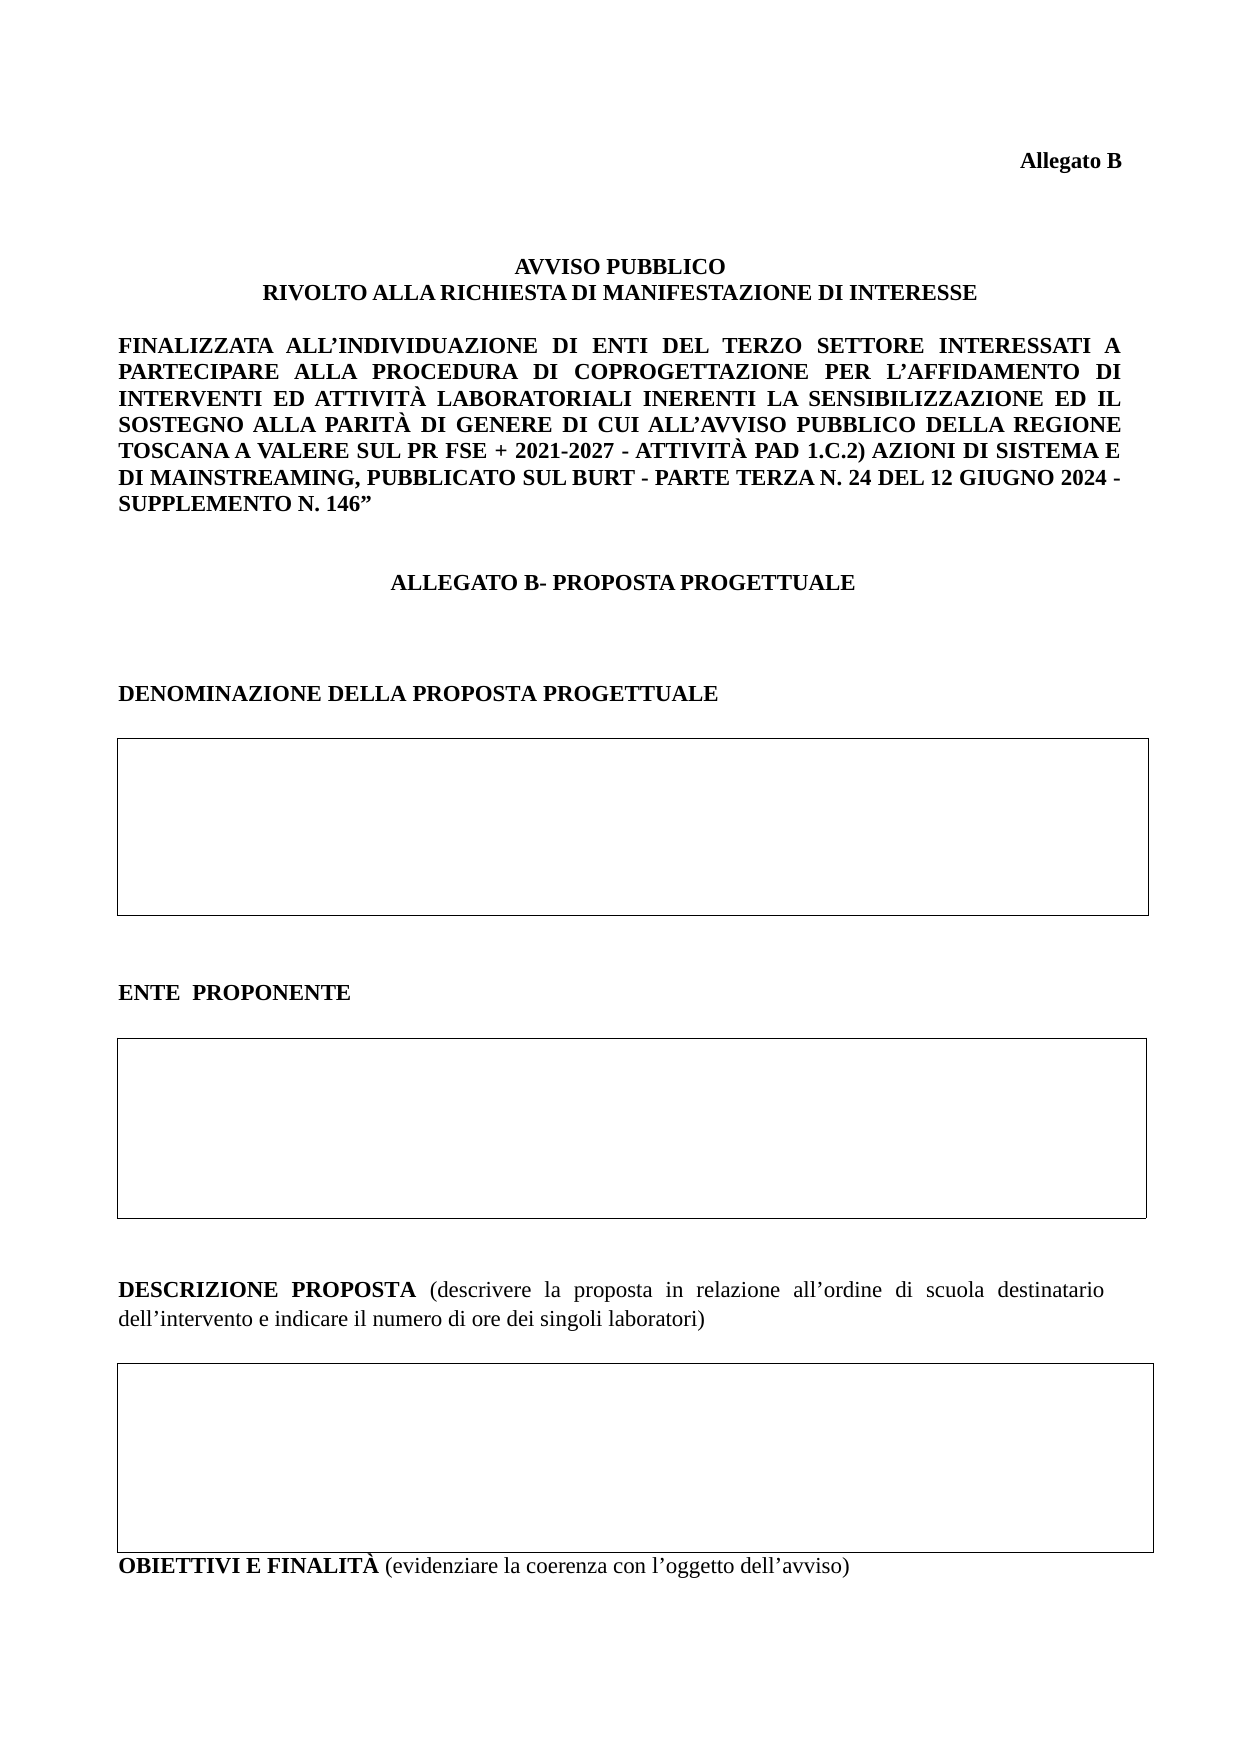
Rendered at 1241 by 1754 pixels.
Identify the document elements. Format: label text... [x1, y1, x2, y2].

text Allegato B [118, 148, 1122, 174]
table_header [118, 1039, 1146, 1218]
text ALLEGATO B- PROPOSTA PROGETTUALE [118, 569, 1122, 596]
text OBIETTIVI E FINALITÀ (evidenziare la coerenza con l’oggetto dell’avviso) [118, 1553, 1106, 1578]
text DESCRIZIONE PROPOSTA (descrivere la proposta in relazione all’ordine di scuola destinatario dell’intervento e indicare il numero di ore dei singoli laboratori) [118, 1276, 1106, 1331]
text DENOMINAZIONE DELLA PROPOSTA PROGETTUALE [118, 680, 1106, 706]
text ENTE PROPONENTE [118, 979, 1122, 1006]
text FINALIZZATA ALL’INDIVIDUAZIONE DI ENTI DEL TERZO SETTORE INTERESSATI A PARTECIPARE ALLA PROCEDURA DI COPROGETTAZIONE PER L’AFFIDAMENTO DI INTERVENTI ED ATTIVITÀ LABORATORIALI INERENTI LA SENSIBILIZZAZIONE ED IL SOSTEGNO ALLA PARITÀ DI GENERE DI CUI ALL’AVVISO PUBBLICO DELLA REGIONE TOSCANA A VALERE SUL PR FSE + 2021-2027 - ATTIVITÀ PAD 1.C.2) AZIONI DI SISTEMA E DI MAINSTREAMING, PUBBLICATO SUL BURT - PARTE TERZA N. 24 DEL 12 GIUGNO 2024 - SUPPLEMENTO N. 146” [118, 332, 1122, 517]
text AVVISO PUBBLICO [118, 253, 1122, 279]
table_header [118, 739, 1148, 915]
table_header [118, 1364, 1153, 1552]
text RIVOLTO ALLA RICHIESTA DI MANIFESTAZIONE DI INTERESSE [118, 279, 1122, 306]
